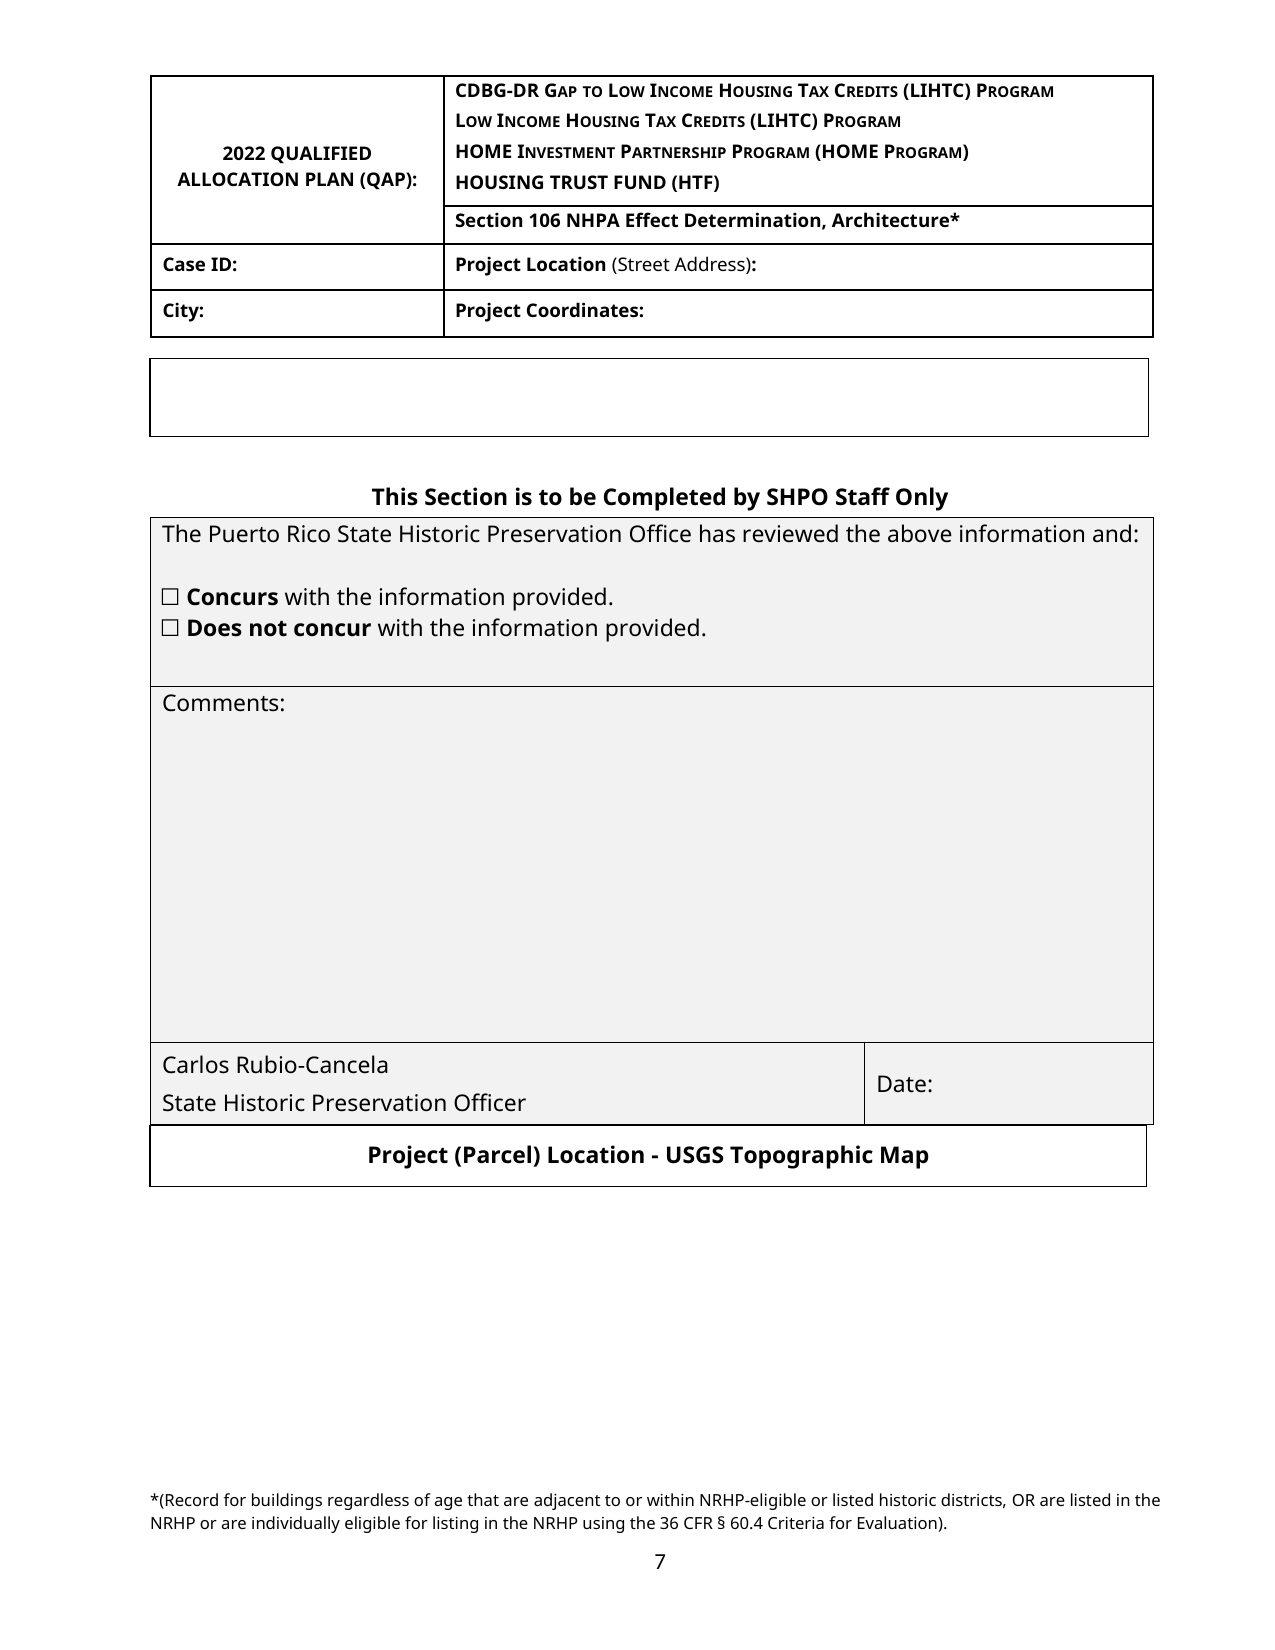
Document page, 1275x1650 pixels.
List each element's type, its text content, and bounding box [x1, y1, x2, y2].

table_header The Puerto Rico State Historic Preservation Office has reviewed the above information and: Concurs with the information provided. Does not concur with the information provided. [151, 518, 1153, 686]
text This Section is to be Completed by SHPO Staff Only [150, 481, 1170, 512]
table_header Project (Parcel) Location - USGS Topographic Map [151, 1126, 1146, 1186]
table_cell Carlos Rubio-Cancela State Historic Preservation Officer [151, 1043, 864, 1124]
table_cell Comments: [151, 687, 1153, 1042]
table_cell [151, 359, 1148, 436]
table_cell Date: [865, 1043, 1153, 1124]
